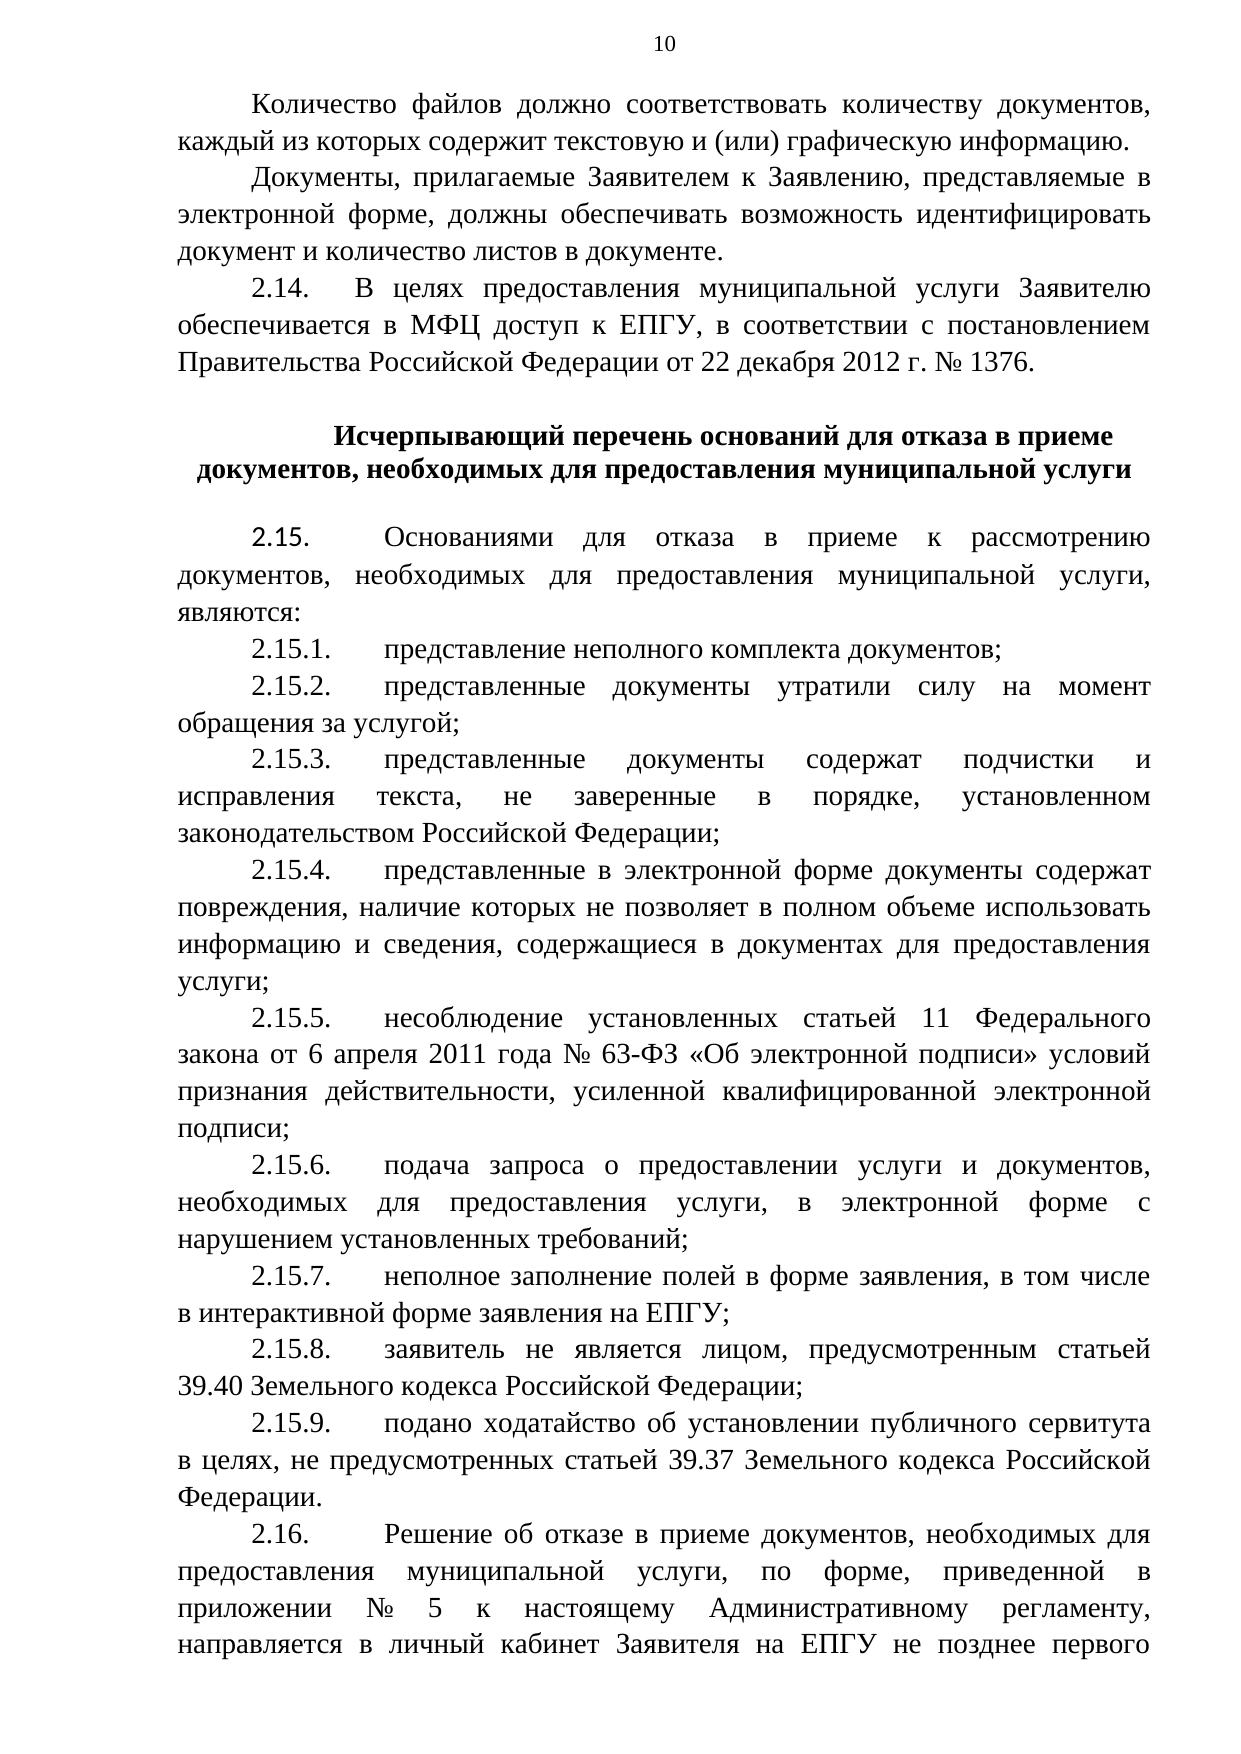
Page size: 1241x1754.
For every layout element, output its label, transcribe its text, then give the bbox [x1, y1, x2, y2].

text 2.15.3. представленные документы содержат подчистки и исправления текста, не заверенные в порядке, установленном законодательством Российской Федерации; [177, 742, 1152, 849]
text 2.15.8. заявитель не является лицом, предусмотренным статьей 39.40 Земельного кодекса Российской Федерации; [177, 1332, 1151, 1402]
text 2.15.4. представленные в электронной форме документы содержат повреждения, наличие которых не позволяет в полном объеме использовать информацию и сведения, содержащиеся в документах для предоставления услуги; [177, 852, 1152, 996]
text Документы, прилагаемые Заявителем к Заявлению, представляемые в электронной форме, должны обеспечивать возможность идентифицировать документ и количество листов в документе. [177, 159, 1152, 267]
text 2.15.1. представление неполного комплекта документов; [177, 631, 1152, 664]
text 2.15.9. подано ходатайство об установлении публичного сервитута в целях, не предусмотренных статьей 39.37 Земельного кодекса Российской Федерации. [177, 1405, 1152, 1513]
text 2.14. В целях предоставления муниципальной услуги Заявителю обеспечивается в МФЦ доступ к ЕПГУ, в соответствии с постановлением Правительства Российской Федерации от 22 декабря 2012 г. № 1376. [177, 270, 1152, 377]
text Количество файлов должно соответствовать количеству документов, каждый из которых содержит текстовую и (или) графическую информацию. [177, 86, 1152, 156]
text 2.15.2. представленные документы утратили силу на момент обращения за услугой; [177, 668, 1152, 738]
text Исчерпывающий перечень оснований для отказа в приеме документов, необходимых для предоставления муниципальной услуги [177, 418, 1152, 485]
text 2.15.7. неполное заполнение полей в форме заявления, в том числе в интерактивной форме заявления на ЕПГУ; [177, 1258, 1152, 1328]
text 2.15.6. подача запроса о предоставлении услуги и документов, необходимых для предоставления услуги, в электронной форме с нарушением установленных требований; [177, 1147, 1152, 1254]
text 2.15.5. несоблюдение установленных статьей 11 Федерального закона от 6 апреля 2011 года № 63-ФЗ «Об электронной подписи» условий признания действительности, усиленной квалифицированной электронной подписи; [177, 1000, 1152, 1144]
text 2.15. Основаниями для отказа в приеме к рассмотрению документов, необходимых для предоставления муниципальной услуги, являются: [177, 518, 1152, 628]
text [177, 1516, 1152, 1660]
